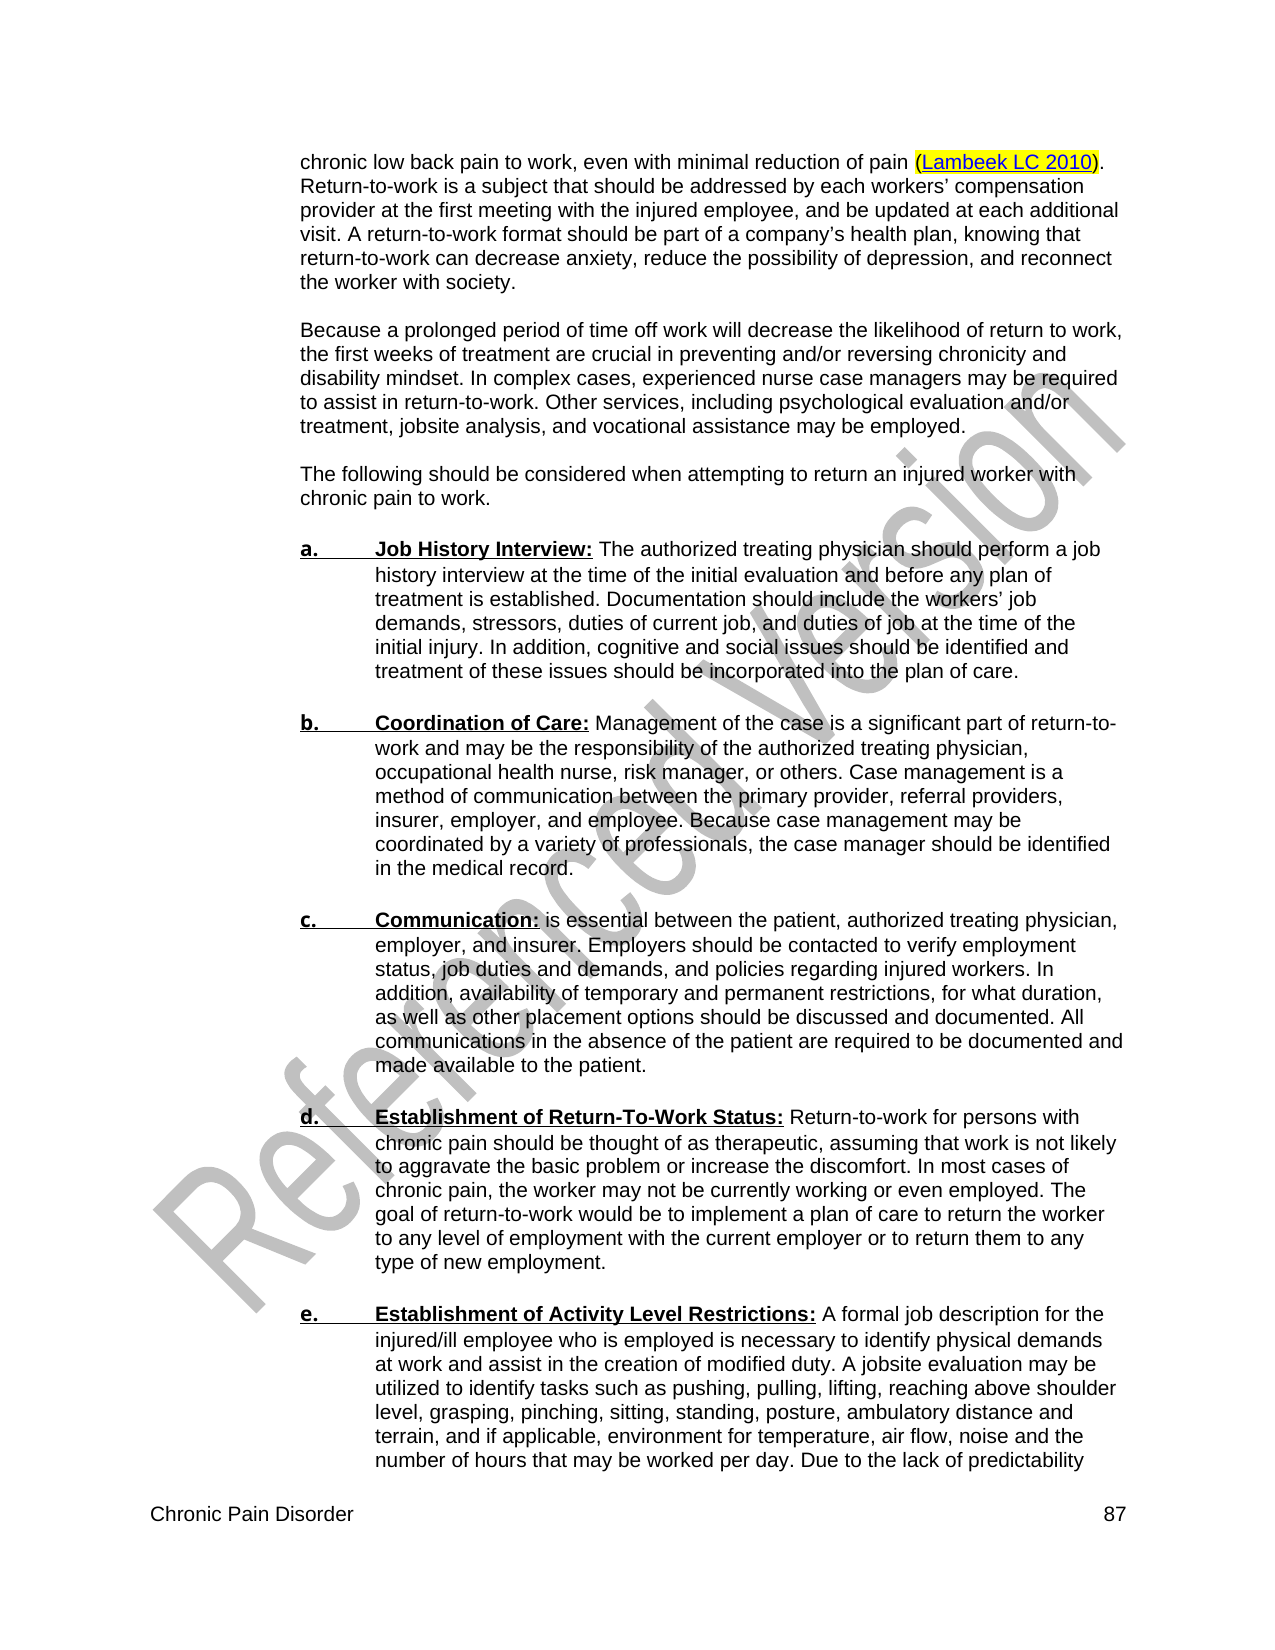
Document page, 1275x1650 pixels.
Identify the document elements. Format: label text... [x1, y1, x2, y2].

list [225, 150, 1125, 509]
list Communication: is essential between the patient, authorized treating physician, employer, and insurer. Employers should be contacted to verify employment status, job duties and demands, and policies regarding injured workers. In addition, availability of temporary and permanent restrictions, for what duration, as well as other placement options should be discussed and documented. All communications in the absence of the patient are required to be documented and made available to the patient. [300, 905, 1125, 1077]
list Establishment of Return-To-Work Status: Return-to-work for persons with chronic pain should be thought of as therapeutic, assuming that work is not likely to aggravate the basic problem or increase the discomfort. In most cases of chronic pain, the worker may not be currently working or even employed. The goal of return-to-work would be to implement a plan of care to return the worker to any level of employment with the current employer or to return them to any type of new employment. [300, 1102, 1125, 1274]
list Job History Interview: The authorized treating physician should perform a job history interview at the time of the initial evaluation and before any plan of treatment is established. Documentation should include the workers’ job demands, stressors, duties of current job, and duties of job at the time of the initial injury. In addition, cognitive and social issues should be identified and treatment of these issues should be incorporated into the plan of care. [300, 534, 1125, 683]
list Coordination of Care: Management of the case is a significant part of return-to-work and may be the responsibility of the authorized treating physician, occupational health nurse, risk manager, or others. Case management is a method of communication between the primary provider, referral providers, insurer, employer, and employee. Because case management may be coordinated by a variety of professionals, the case manager should be identified in the medical record. [300, 708, 1125, 880]
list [300, 1299, 1125, 1471]
